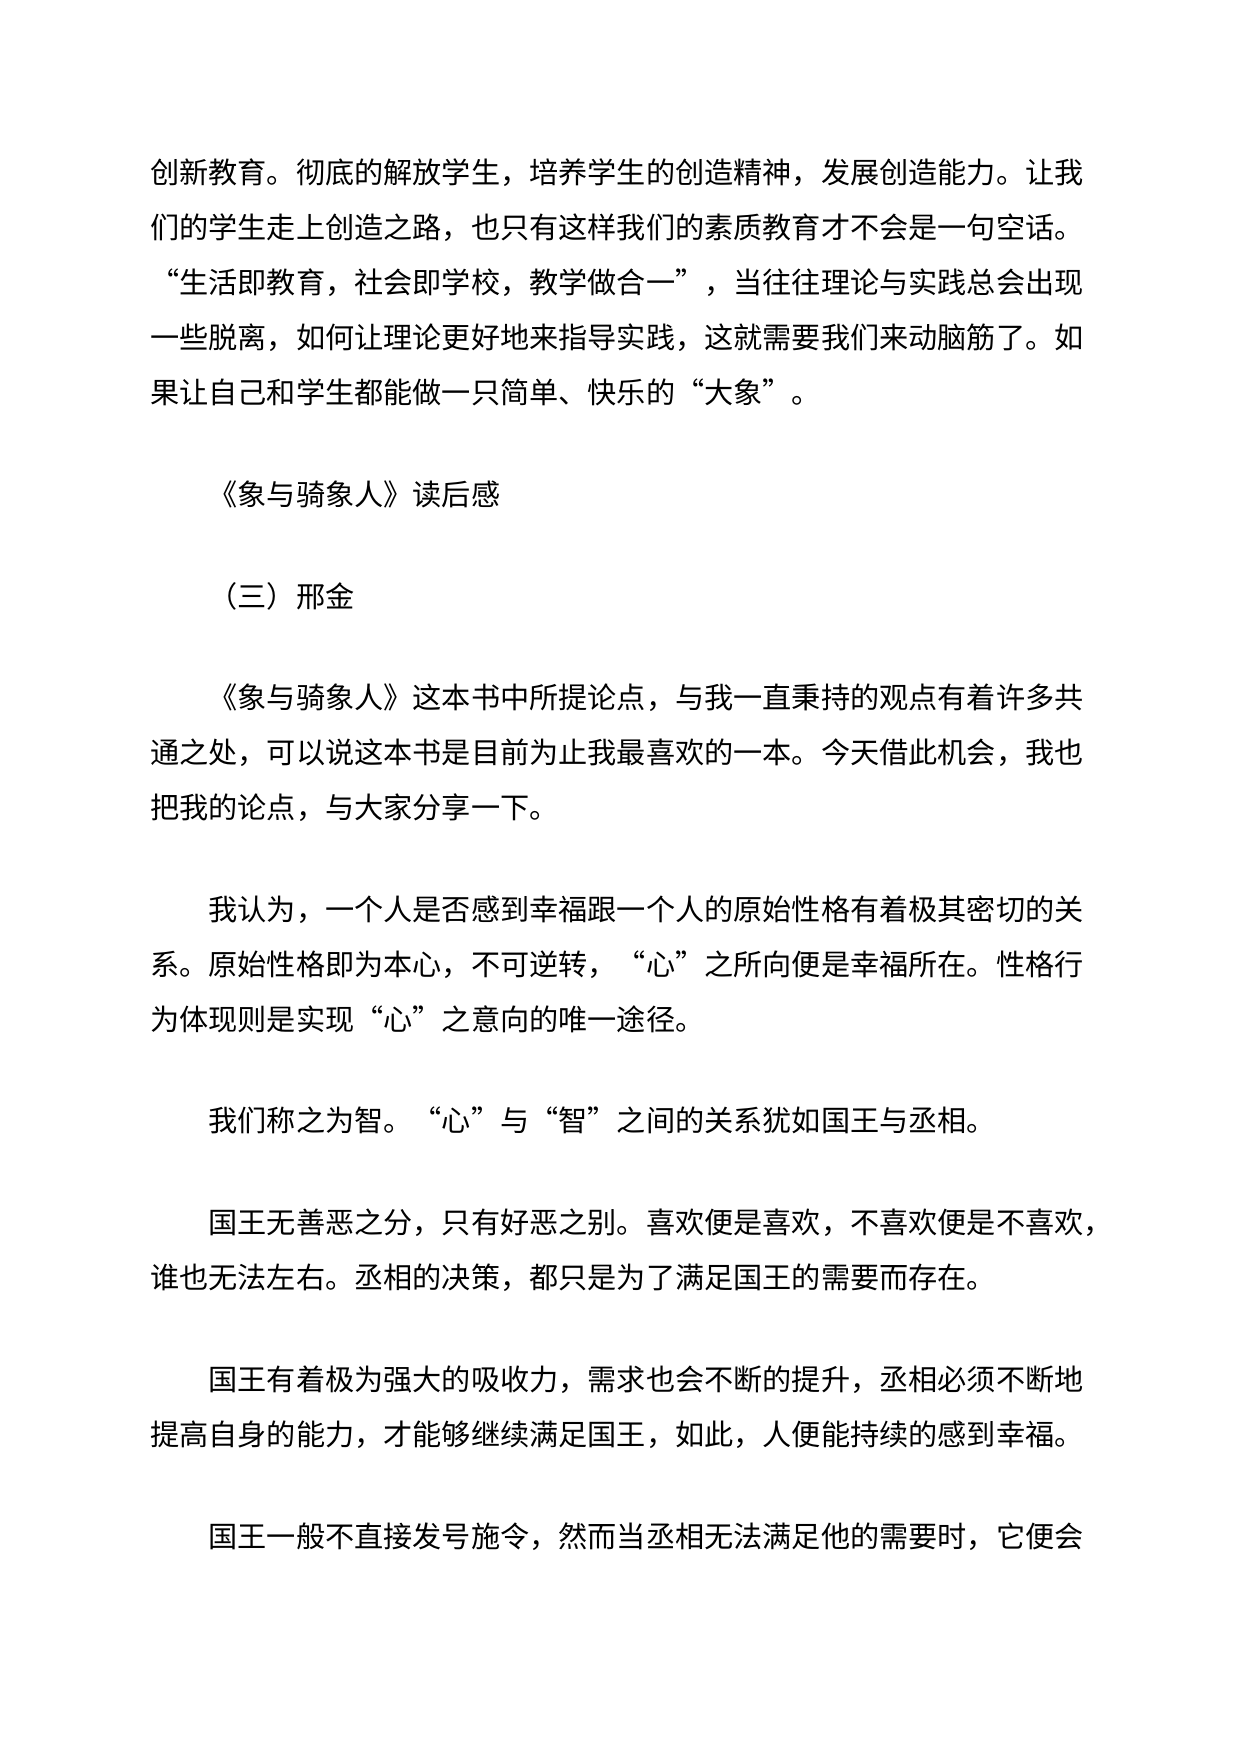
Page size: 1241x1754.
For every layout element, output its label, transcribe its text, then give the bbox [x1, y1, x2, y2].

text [150, 150, 1090, 412]
text 《象与骑象人》读后感 [150, 471, 1090, 514]
text 国王无善恶之分，只有好恶之别。喜欢便是喜欢，不喜欢便是不喜欢，谁也无法左右。丞相的决策，都只是为了满足国王的需要而存在。 [150, 1200, 1090, 1297]
text 我认为，一个人是否感到幸福跟一个人的原始性格有着极其密切的关系。原始性格即为本心，不可逆转，“心”之所向便是幸福所在。性格行为体现则是实现“心”之意向的唯一途径。 [150, 886, 1090, 1038]
text 国王有着极为强大的吸收力，需求也会不断的提升，丞相必须不断地提高自身的能力，才能够继续满足国王，如此，人便能持续的感到幸福。 [150, 1356, 1090, 1454]
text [150, 1513, 1090, 1555]
text 我们称之为智。“心”与“智”之间的关系犹如国王与丞相。 [150, 1098, 1090, 1140]
text （三）邢金 [150, 573, 1090, 615]
text 《象与骑象人》这本书中所提论点，与我一直秉持的观点有着许多共通之处，可以说这本书是目前为止我最喜欢的一本。今天借此机会，我也把我的论点，与大家分享一下。 [150, 675, 1090, 827]
